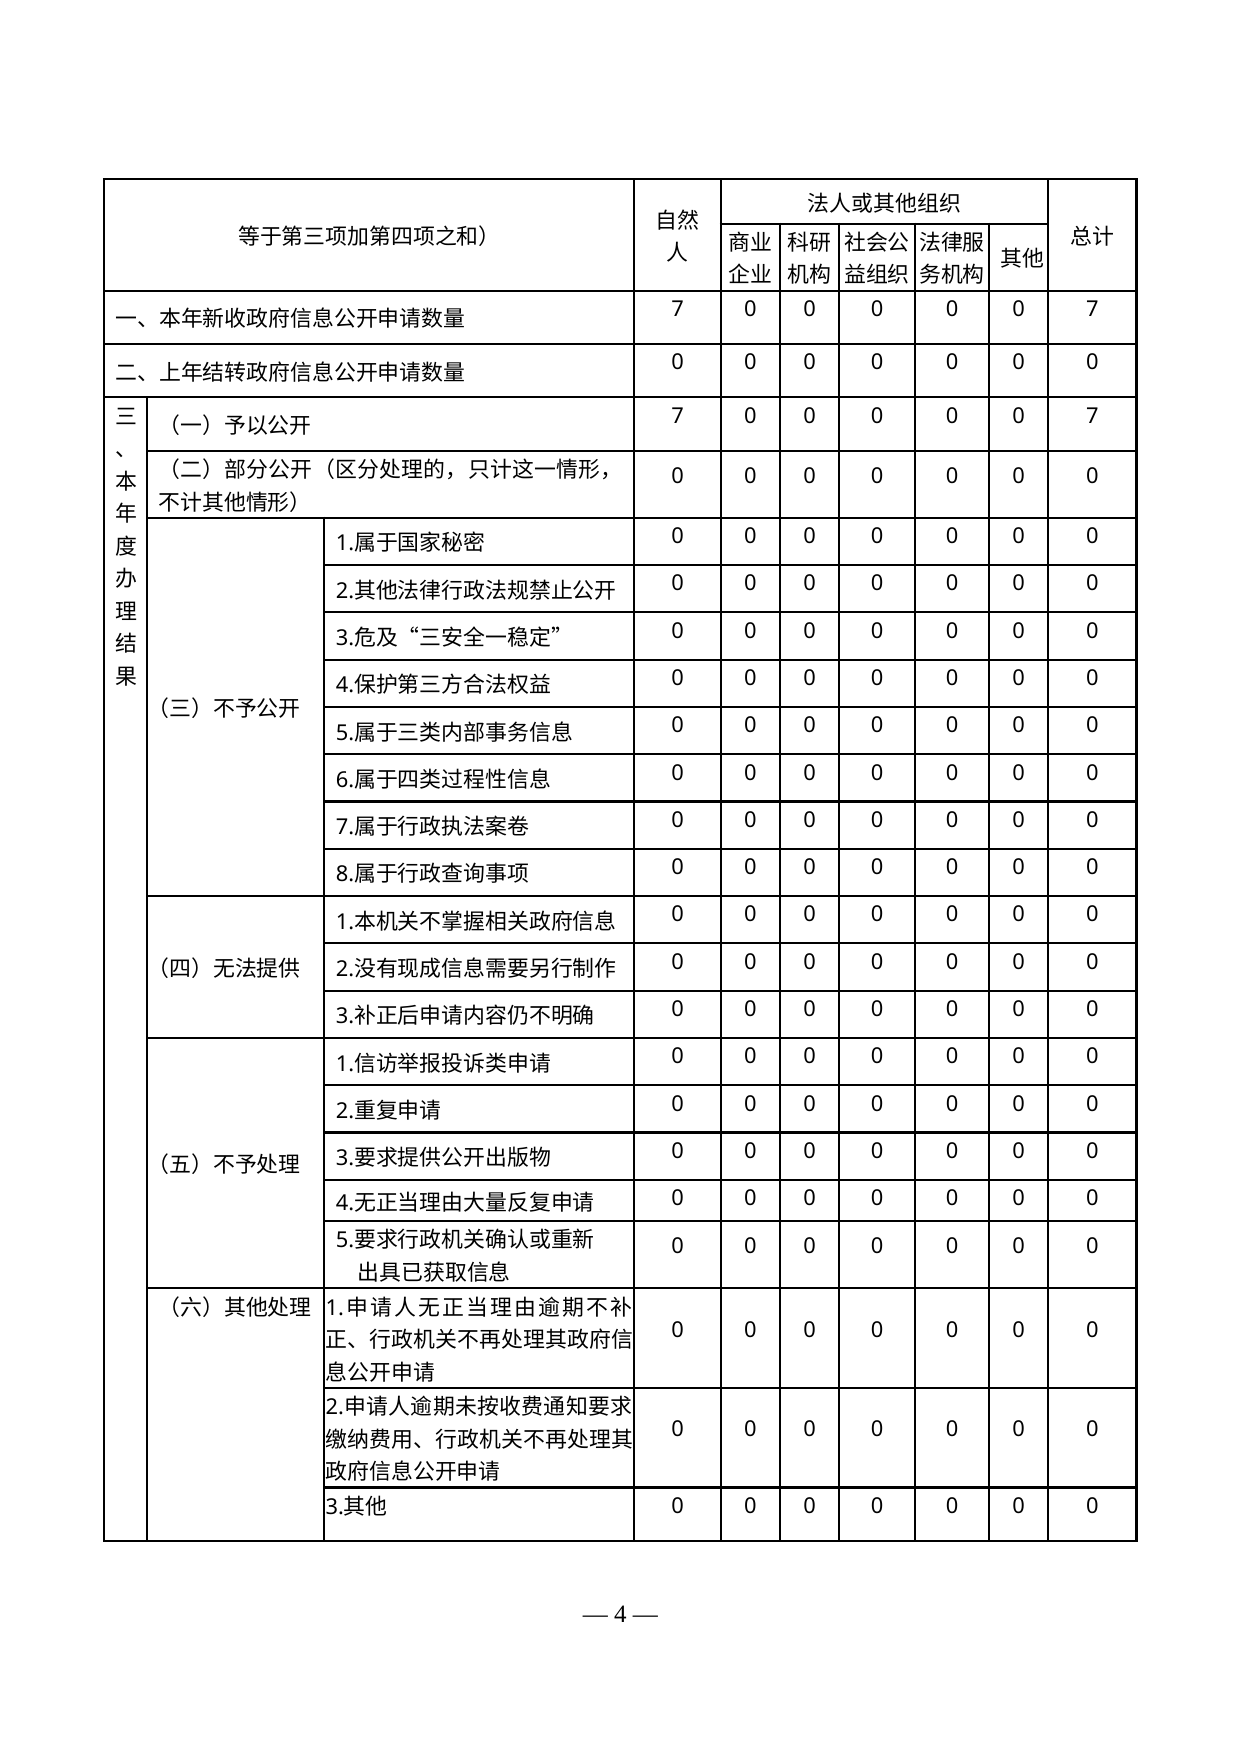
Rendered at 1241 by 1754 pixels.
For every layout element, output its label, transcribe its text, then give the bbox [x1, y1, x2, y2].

table_cell 0 [916, 566, 988, 611]
table_cell 0 [722, 661, 779, 706]
table_cell 0 [1049, 803, 1135, 848]
table_cell 0 [916, 1134, 988, 1179]
table_cell 0 [722, 566, 779, 611]
table_cell 0 [722, 803, 779, 848]
table_cell 0 [840, 897, 914, 942]
table_cell 4.保护第三方合法权益 [325, 661, 633, 706]
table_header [105, 180, 633, 289]
table_cell 0 [990, 398, 1047, 449]
table_cell 0 [781, 1222, 838, 1287]
table_cell 0 [781, 755, 838, 800]
table_cell 0 [722, 1289, 779, 1387]
table_cell 法人或其他组织 [722, 180, 1047, 222]
table_cell 0 [990, 1086, 1047, 1131]
table_cell 0 [722, 519, 779, 564]
table_cell 0 [635, 1181, 720, 1220]
table_cell 0 [840, 566, 914, 611]
table_cell 0 [840, 1222, 914, 1287]
table_cell 三、本年度办理结果 [105, 398, 146, 1540]
table_cell 0 [916, 755, 988, 800]
table_cell （六）其他处理 [148, 1289, 323, 1540]
table_cell 0 [722, 1389, 779, 1486]
table_cell 0 [990, 708, 1047, 753]
table_cell 0 [635, 1134, 720, 1179]
table_cell 0 [1049, 452, 1135, 517]
table_cell 0 [781, 661, 838, 706]
table_cell 0 [635, 566, 720, 611]
table_cell （五）不予处理 [148, 1039, 323, 1287]
table_cell 0 [990, 1134, 1047, 1179]
table_cell 0 [1049, 1039, 1135, 1084]
table_cell 0 [990, 452, 1047, 517]
table_cell 0 [635, 1489, 720, 1540]
table_cell 0 [990, 1039, 1047, 1084]
table_cell 3.补正后申请内容仍不明确 [325, 992, 633, 1037]
table_cell 0 [1049, 519, 1135, 564]
table_cell 0 [722, 708, 779, 753]
table_cell 0 [722, 398, 779, 449]
table_cell 0 [916, 1289, 988, 1387]
table_cell 0 [1049, 1389, 1135, 1486]
table_cell （一）予以公开 [148, 398, 633, 449]
table_cell 0 [916, 292, 988, 343]
table_cell 0 [990, 803, 1047, 848]
table_cell 0 [840, 398, 914, 449]
table_cell 0 [990, 850, 1047, 895]
table_cell 0 [781, 1489, 838, 1540]
table_cell 0 [781, 519, 838, 564]
table_cell 0 [840, 944, 914, 989]
table_cell 0 [635, 613, 720, 658]
table_cell 0 [990, 755, 1047, 800]
table_cell 0 [840, 803, 914, 848]
table_cell 0 [916, 803, 988, 848]
table_cell 0 [635, 755, 720, 800]
table_cell 0 [840, 992, 914, 1037]
table_cell 2.其他法律行政法规禁止公开 [325, 566, 633, 611]
table_cell 0 [722, 345, 779, 396]
table_cell 0 [916, 1086, 988, 1131]
table_cell 0 [840, 613, 914, 658]
table_cell 0 [990, 897, 1047, 942]
table_cell 0 [635, 1222, 720, 1287]
table_cell 商业企业 [722, 225, 779, 289]
table_cell 2.重复申请 [325, 1086, 633, 1131]
table_cell 0 [722, 755, 779, 800]
table_cell 0 [990, 944, 1047, 989]
table_cell 0 [916, 661, 988, 706]
table_cell 0 [635, 345, 720, 396]
table_cell 0 [1049, 850, 1135, 895]
table_cell 0 [635, 897, 720, 942]
table_cell 0 [635, 661, 720, 706]
table_cell 0 [722, 1489, 779, 1540]
table_cell 0 [1049, 1086, 1135, 1131]
table_cell 0 [1049, 1134, 1135, 1179]
table_cell 0 [840, 1181, 914, 1220]
table_cell 4.无正当理由大量反复申请 [325, 1181, 633, 1220]
table_cell 0 [781, 1134, 838, 1179]
table_cell 0 [916, 850, 988, 895]
table_cell 0 [781, 944, 838, 989]
table_cell 0 [781, 1086, 838, 1131]
table_cell 0 [990, 1389, 1047, 1486]
table_cell 0 [781, 803, 838, 848]
table_cell 0 [990, 566, 1047, 611]
table_cell 7 [1049, 398, 1135, 449]
table_cell 0 [635, 452, 720, 517]
table_cell 0 [916, 398, 988, 449]
table_cell 0 [722, 1134, 779, 1179]
table_cell 0 [1049, 755, 1135, 800]
table_cell 3.要求提供公开出版物 [325, 1134, 633, 1179]
table_cell 0 [840, 1086, 914, 1131]
table_cell 0 [781, 566, 838, 611]
table_cell 0 [781, 1289, 838, 1387]
table_cell 0 [840, 1289, 914, 1387]
table_cell 0 [990, 992, 1047, 1037]
table_cell 0 [916, 452, 988, 517]
table_cell 0 [781, 292, 838, 343]
table_cell 1.本机关不掌握相关政府信息 [325, 897, 633, 942]
table_cell 0 [635, 1086, 720, 1131]
table_cell 0 [840, 292, 914, 343]
table_cell 其他 [990, 225, 1047, 289]
table_cell 0 [990, 345, 1047, 396]
table_cell 0 [916, 1389, 988, 1486]
table_cell 5.属于三类内部事务信息 [325, 708, 633, 753]
table_cell 1.申请人无正当理由逾期不补正、行政机关不再处理其政府信息公开申请 [325, 1289, 633, 1387]
table_cell 0 [916, 519, 988, 564]
table_cell 0 [1049, 1289, 1135, 1387]
table_cell 0 [781, 850, 838, 895]
table_cell 0 [1049, 708, 1135, 753]
table_cell 0 [1049, 897, 1135, 942]
table_cell 0 [722, 992, 779, 1037]
table_cell 0 [840, 519, 914, 564]
table_cell 自然人 [635, 180, 720, 289]
table_cell 7.属于行政执法案卷 [325, 803, 633, 848]
table_cell 3.其他 [325, 1489, 633, 1540]
table_cell 0 [781, 1181, 838, 1220]
table_cell 社会公益组织 [840, 225, 914, 289]
table_cell 0 [781, 398, 838, 449]
table_cell 0 [916, 1222, 988, 1287]
table_cell 0 [1049, 1181, 1135, 1220]
table_cell 二、上年结转政府信息公开申请数量 [105, 345, 633, 396]
table_cell 0 [990, 519, 1047, 564]
table_cell 0 [781, 1039, 838, 1084]
table_cell 7 [635, 398, 720, 449]
table_cell 一、本年新收政府信息公开申请数量 [105, 292, 633, 343]
table_cell 0 [1049, 613, 1135, 658]
table_cell 0 [722, 897, 779, 942]
table_cell 0 [990, 292, 1047, 343]
table_cell 0 [722, 850, 779, 895]
table_cell 0 [635, 1389, 720, 1486]
table_cell 0 [635, 850, 720, 895]
table_cell 0 [635, 803, 720, 848]
table_cell （二）部分公开（区分处理的，只计这一情形，不计其他情形） [148, 452, 633, 517]
table_cell 0 [840, 1389, 914, 1486]
table_cell 0 [990, 1181, 1047, 1220]
table_cell 0 [916, 708, 988, 753]
table_cell 总计 [1049, 180, 1135, 289]
table_cell 0 [840, 1489, 914, 1540]
table_cell 0 [1049, 1222, 1135, 1287]
table_cell 3.危及“三安全一稳定” [325, 613, 633, 658]
table_cell 2.没有现成信息需要另行制作 [325, 944, 633, 989]
table_cell 0 [635, 519, 720, 564]
table_cell 0 [916, 944, 988, 989]
table_cell 0 [722, 452, 779, 517]
table_cell 0 [1049, 566, 1135, 611]
table_cell 0 [840, 755, 914, 800]
table_cell （四）无法提供 [148, 897, 323, 1037]
table_cell 0 [916, 1039, 988, 1084]
table_cell 2.申请人逾期未按收费通知要求缴纳费用、行政机关不再处理其政府信息公开申请 [325, 1389, 633, 1486]
table_cell 0 [781, 708, 838, 753]
table_cell 0 [840, 452, 914, 517]
table_cell 0 [990, 1222, 1047, 1287]
table_cell 0 [722, 292, 779, 343]
table_cell 0 [1049, 345, 1135, 396]
table_cell 6.属于四类过程性信息 [325, 755, 633, 800]
table_cell 0 [916, 992, 988, 1037]
table_cell 5.要求行政机关确认或重新 出具已获取信息 [325, 1222, 633, 1287]
table_cell 0 [635, 1039, 720, 1084]
table_cell 0 [840, 1134, 914, 1179]
table_cell 0 [916, 897, 988, 942]
table_cell 0 [916, 1181, 988, 1220]
table_cell 0 [635, 992, 720, 1037]
table_cell 0 [1049, 944, 1135, 989]
table_cell 0 [1049, 1489, 1135, 1540]
table_cell 0 [840, 708, 914, 753]
table_cell 0 [840, 1039, 914, 1084]
table_cell 0 [990, 1289, 1047, 1387]
table_cell 0 [916, 345, 988, 396]
table_cell 0 [840, 661, 914, 706]
table_cell 0 [722, 1086, 779, 1131]
table_cell 0 [722, 1222, 779, 1287]
table_cell 0 [722, 944, 779, 989]
table_cell 7 [635, 292, 720, 343]
table_cell 0 [990, 661, 1047, 706]
table_cell 1.属于国家秘密 [325, 519, 633, 564]
table_cell 0 [635, 708, 720, 753]
table_cell 0 [781, 345, 838, 396]
table_cell 0 [722, 1181, 779, 1220]
table_cell 0 [781, 613, 838, 658]
table_cell 法律服务机构 [916, 225, 988, 289]
table_cell 0 [990, 1489, 1047, 1540]
table_cell 0 [781, 1389, 838, 1486]
table_cell 0 [916, 613, 988, 658]
table_cell 7 [1049, 292, 1135, 343]
table_cell 0 [1049, 661, 1135, 706]
table_cell 0 [722, 1039, 779, 1084]
table_cell 0 [635, 1289, 720, 1387]
table_cell 1.信访举报投诉类申请 [325, 1039, 633, 1084]
table_cell 8.属于行政查询事项 [325, 850, 633, 895]
table_cell （三）不予公开 [148, 519, 323, 895]
table_cell 0 [635, 944, 720, 989]
table_cell 0 [916, 1489, 988, 1540]
table_cell 0 [840, 850, 914, 895]
table_cell 0 [990, 613, 1047, 658]
table_cell 0 [781, 897, 838, 942]
table_cell 科研机构 [781, 225, 838, 289]
table_cell 0 [722, 613, 779, 658]
table_cell 0 [840, 345, 914, 396]
table_cell 0 [781, 992, 838, 1037]
table_cell 0 [781, 452, 838, 517]
table_cell 0 [1049, 992, 1135, 1037]
